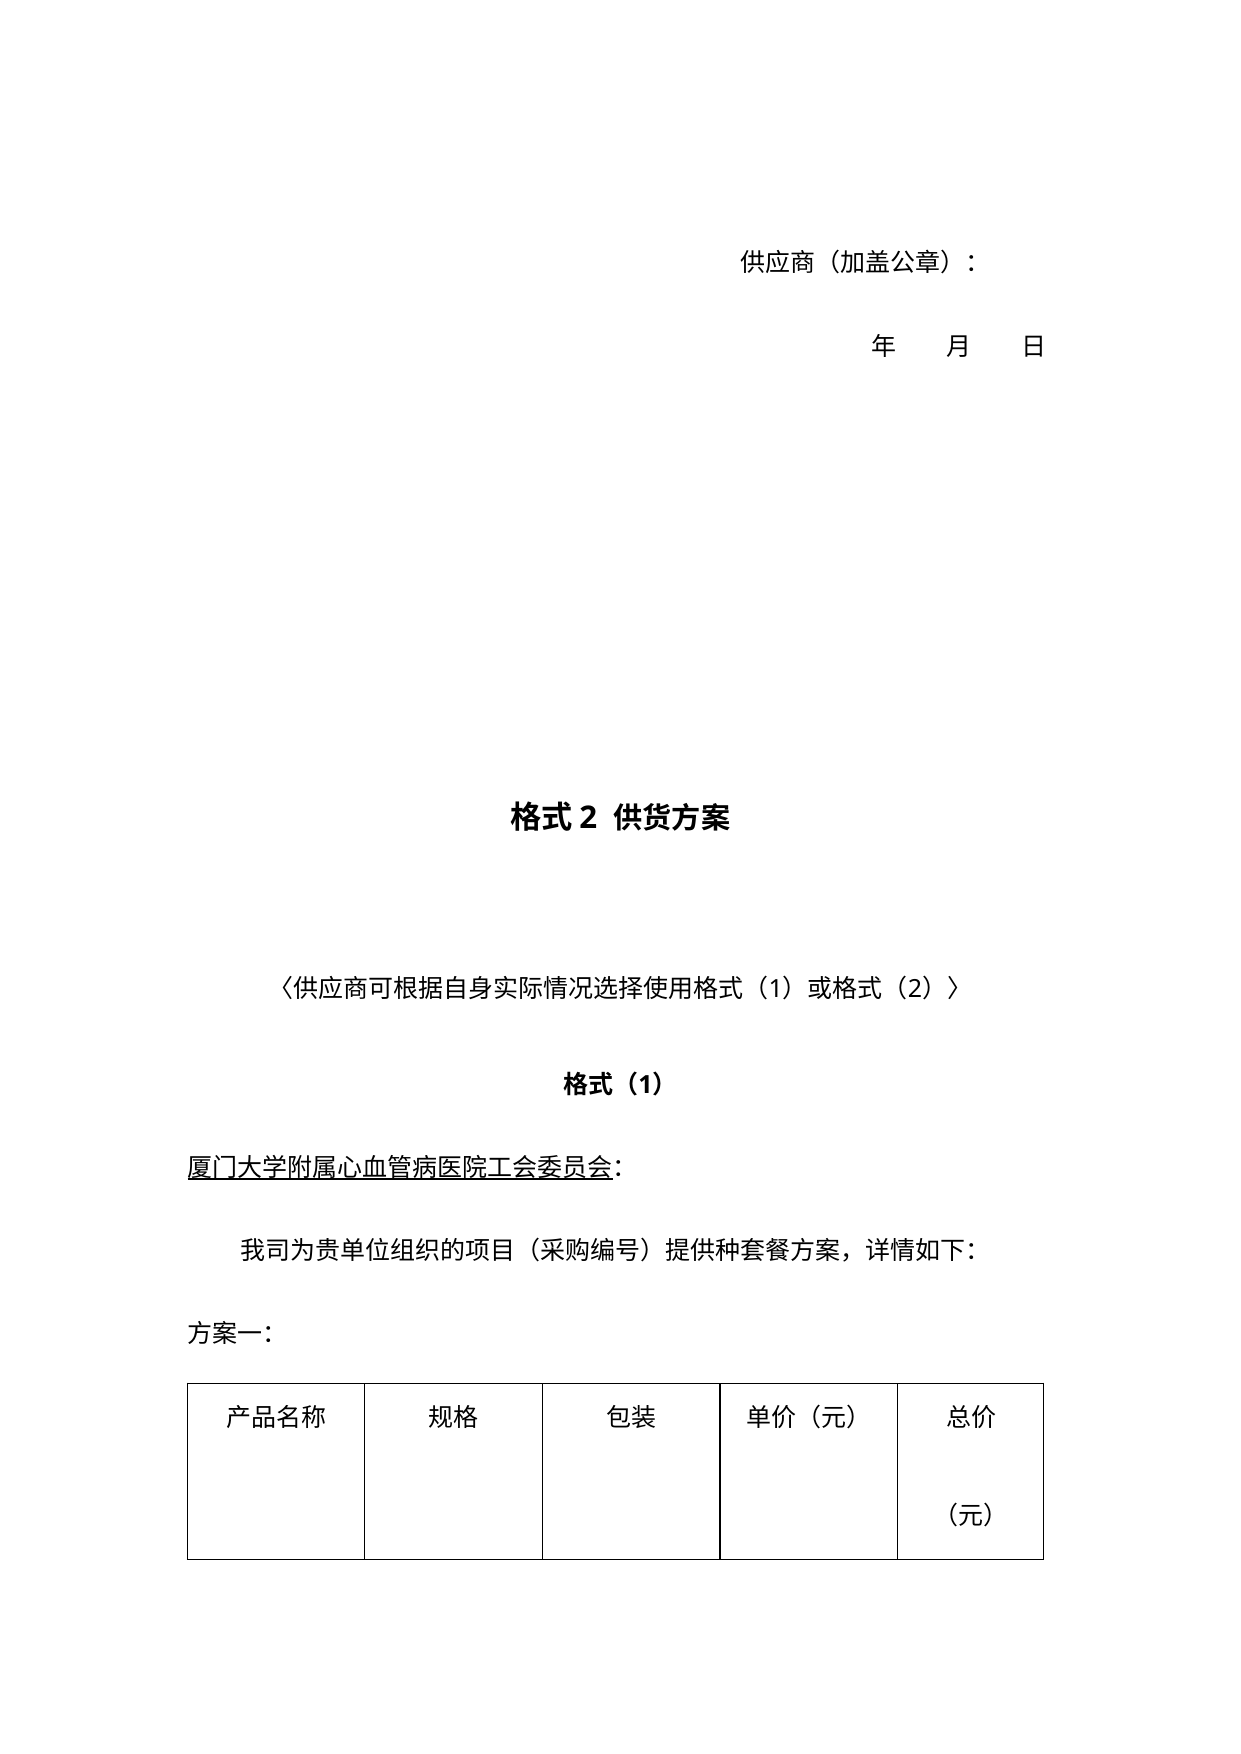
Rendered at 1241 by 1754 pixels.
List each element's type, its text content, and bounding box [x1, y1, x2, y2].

text 年 月 日 [187, 312, 1046, 377]
text 我司为贵单位组织的项目（采购编号）提供种套餐方案，详情如下： [187, 1216, 1053, 1281]
text 供应商（加盖公章）： [187, 228, 1053, 293]
text 格式（1） [187, 1050, 1053, 1115]
table_header 产品名称 [188, 1384, 364, 1558]
text 厦门大学附属心血管病医院工会委员会： [187, 1133, 1053, 1198]
text 方案一： [187, 1299, 1053, 1364]
text 〈供应商可根据自身实际情况选择使用格式（1）或格式（2）〉 [187, 954, 1053, 1019]
table_header 单价（元） [721, 1384, 897, 1558]
table_header 规格 [365, 1384, 542, 1558]
table_header 包装 [543, 1384, 719, 1558]
subtitle 格式2 供货方案 [187, 782, 1053, 847]
table_header 总价（元） [898, 1384, 1043, 1558]
